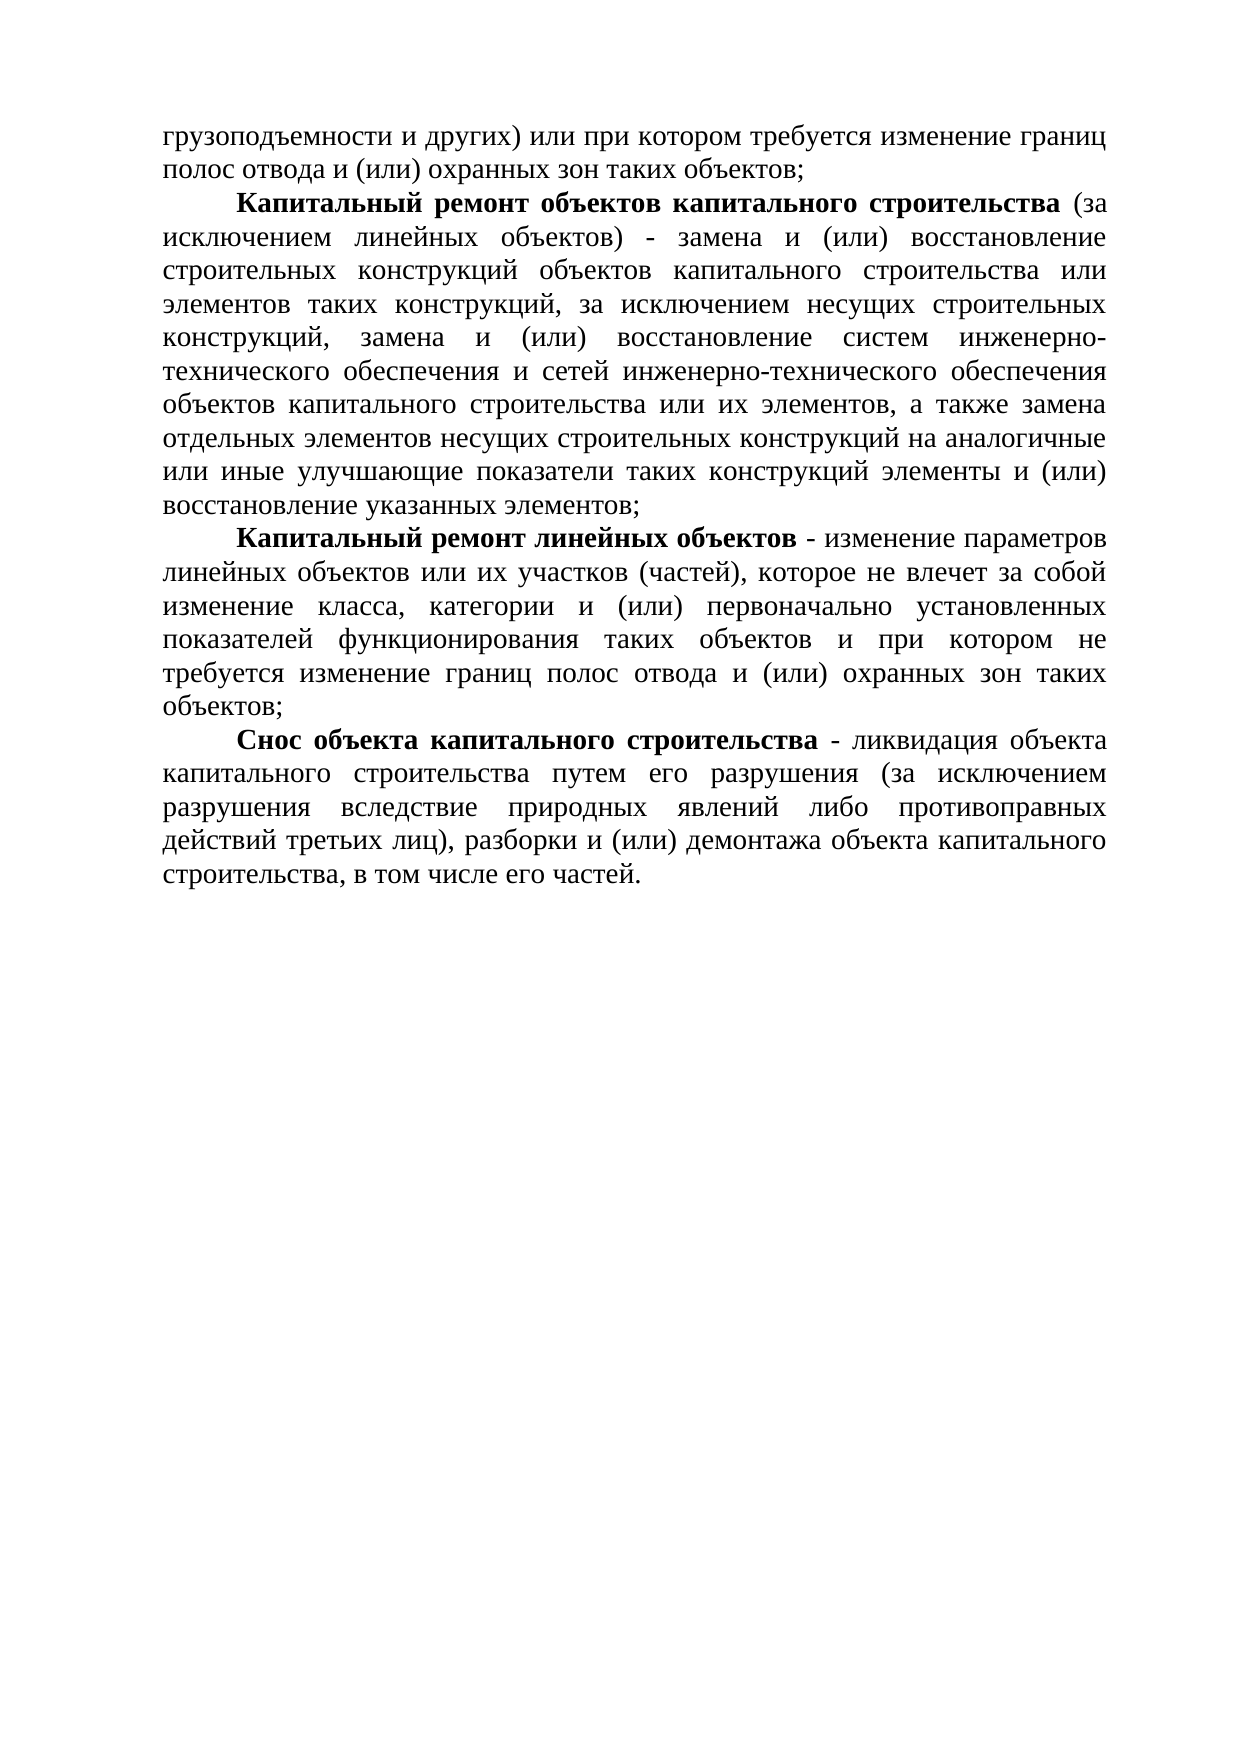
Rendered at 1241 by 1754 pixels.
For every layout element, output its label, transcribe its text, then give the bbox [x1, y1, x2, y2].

text Снос объекта капитального строительства - ликвидация объекта капитального строительства путем его разрушения (за исключением разрушения вследствие природных явлений либо противоправных действий третьих лиц), разборки и (или) демонтажа объекта капитального строительства, в том числе его частей. [162, 722, 1107, 889]
text Капитальный ремонт объектов капитального строительства (за исключением линейных объектов) - замена и (или) восстановление строительных конструкций объектов капитального строительства или элементов таких конструкций, за исключением несущих строительных конструкций, замена и (или) восстановление систем инженерно-технического обеспечения и сетей инженерно-технического обеспечения объектов капитального строительства или их элементов, а также замена отдельных элементов несущих строительных конструкций на аналогичные или иные улучшающие показатели таких конструкций элементы и (или) восстановление указанных элементов; [162, 185, 1107, 521]
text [162, 118, 1107, 185]
text Капитальный ремонт линейных объектов - изменение параметров линейных объектов или их участков (частей), которое не влечет за собой изменение класса, категории и (или) первоначально установленных показателей функционирования таких объектов и при котором не требуется изменение границ полос отвода и (или) охранных зон таких объектов; [162, 521, 1107, 722]
